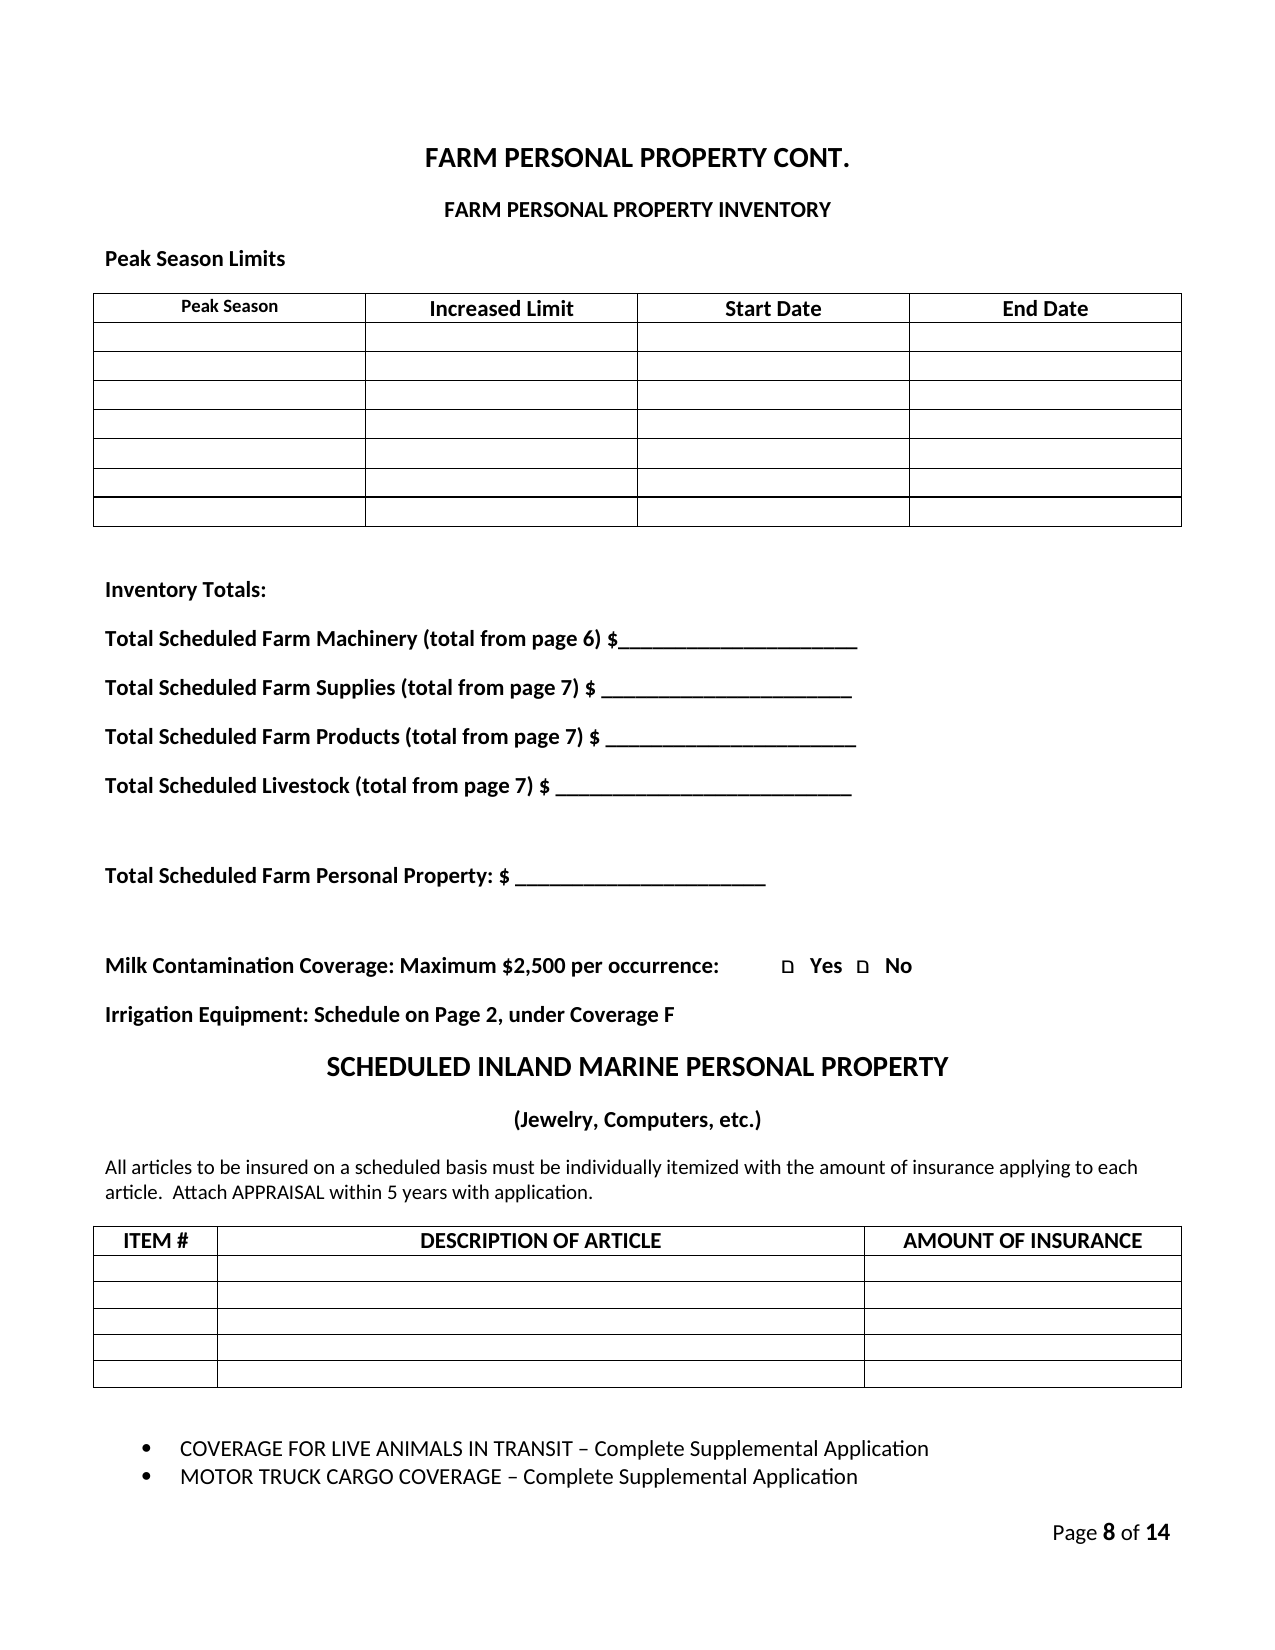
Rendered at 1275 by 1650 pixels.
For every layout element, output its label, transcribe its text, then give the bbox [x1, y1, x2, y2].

table_cell [218, 1282, 864, 1307]
list MOTOR TRUCK CARGO COVERAGE – Complete Supplemental Application [142, 1462, 1170, 1490]
table_cell [366, 381, 637, 409]
table_cell [910, 352, 1181, 380]
text SCHEDULED INLAND MARINE PERSONAL PROPERTY [105, 1048, 1170, 1084]
table_header AMOUNT OF INSURANCE [865, 1227, 1181, 1254]
text Total Scheduled Livestock (total from page 7) $ __________________________ [105, 771, 1170, 799]
table_cell [865, 1282, 1181, 1307]
table_cell [638, 323, 909, 351]
table_cell [218, 1256, 864, 1281]
table_cell [366, 498, 637, 526]
table_cell [94, 410, 365, 438]
text Milk Contamination Coverage: Maximum $2,500 per occurrence: ם Yes ם No [105, 951, 1170, 979]
text FARM PERSONAL PROPERTY INVENTORY [105, 195, 1170, 223]
table_cell [638, 410, 909, 438]
text Inventory Totals: [105, 575, 1170, 603]
text Total Scheduled Farm Machinery (total from page 6) $_____________________ [105, 624, 1170, 652]
table_cell [910, 381, 1181, 409]
table_cell [638, 498, 909, 526]
table_cell [366, 410, 637, 438]
table_cell [366, 323, 637, 351]
text Irrigation Equipment: Schedule on Page 2, under Coverage F [105, 1000, 1170, 1028]
table_cell [910, 498, 1181, 526]
table_cell [366, 352, 637, 380]
table_cell [910, 469, 1181, 496]
table_cell [865, 1335, 1181, 1360]
table_cell [94, 381, 365, 409]
table_cell [366, 439, 637, 467]
table_cell [218, 1335, 864, 1360]
table_cell [94, 1282, 217, 1307]
text Peak Season Limits [105, 244, 1170, 272]
table_cell [638, 381, 909, 409]
table_cell [638, 352, 909, 380]
text All articles to be insured on a scheduled basis must be individually itemized with the amount of insurance applying to each article. Attach APPRAISAL within 5 years with application. [105, 1154, 1170, 1205]
table_cell [366, 469, 637, 496]
text Total Scheduled Farm Products (total from page 7) $ ______________________ [105, 722, 1170, 750]
table_cell [218, 1309, 864, 1334]
table_cell [94, 352, 365, 380]
table_cell [94, 1335, 217, 1360]
table_header ITEM # [94, 1227, 217, 1254]
table_cell [865, 1256, 1181, 1281]
table_cell [94, 469, 365, 496]
table_cell [910, 410, 1181, 438]
table_header Peak Season [94, 294, 365, 322]
text FARM PERSONAL PROPERTY CONT. [105, 139, 1170, 174]
text (Jewelry, Computers, etc.) [105, 1105, 1170, 1133]
table_cell [218, 1361, 864, 1387]
table_cell [638, 469, 909, 496]
table_cell [865, 1361, 1181, 1387]
table_cell [94, 1361, 217, 1387]
table_cell [94, 439, 365, 467]
table_cell [94, 1309, 217, 1334]
table_cell [638, 439, 909, 467]
table_cell [94, 1256, 217, 1281]
table_cell [94, 498, 365, 526]
table_cell [910, 323, 1181, 351]
table_header End Date [910, 294, 1181, 322]
table_header Increased Limit [366, 294, 637, 322]
table_cell [94, 323, 365, 351]
text Total Scheduled Farm Supplies (total from page 7) $ ______________________ [105, 673, 1170, 701]
table_cell [865, 1309, 1181, 1334]
table_cell [910, 439, 1181, 467]
table_header DESCRIPTION OF ARTICLE [218, 1227, 864, 1254]
table_header Start Date [638, 294, 909, 322]
list COVERAGE FOR LIVE ANIMALS IN TRANSIT – Complete Supplemental Application [142, 1434, 1170, 1462]
text Total Scheduled Farm Personal Property: $ ______________________ [105, 861, 1170, 889]
